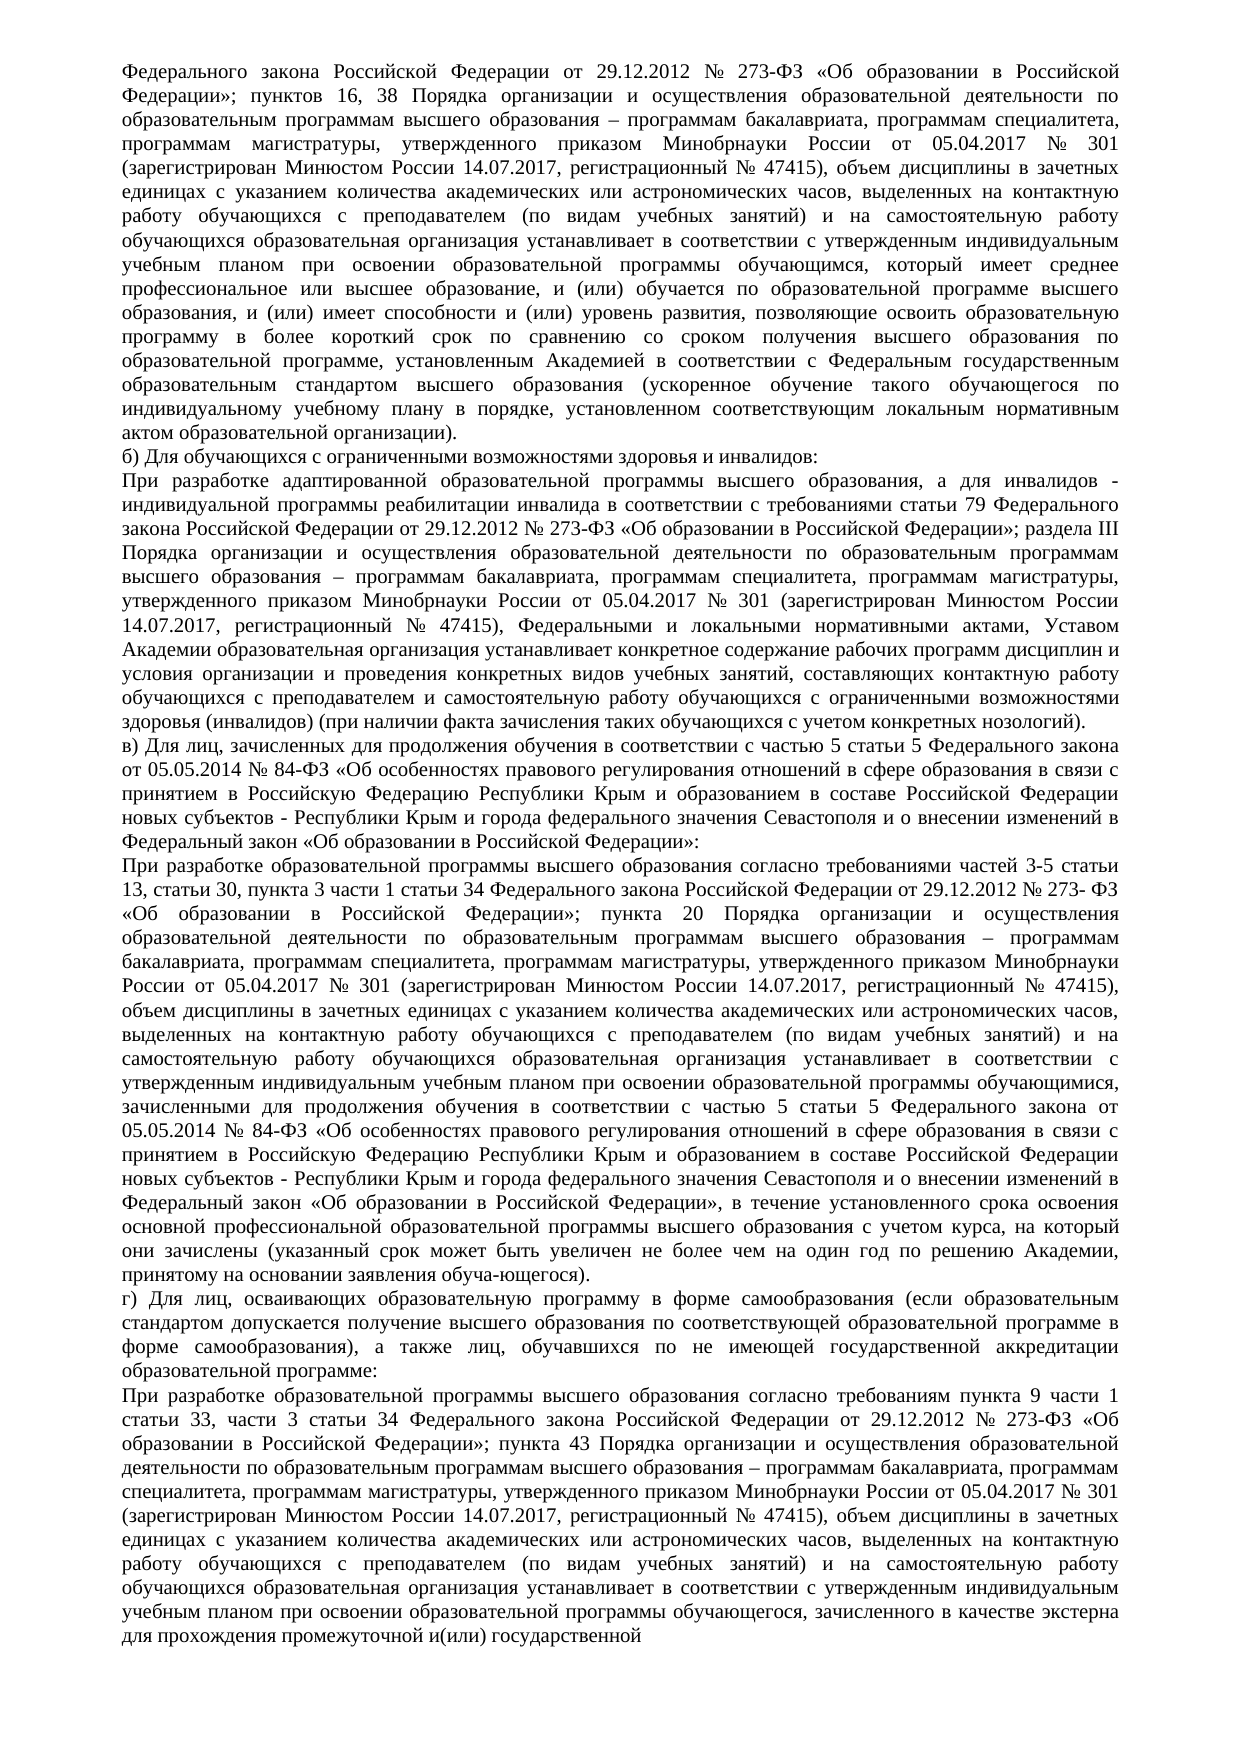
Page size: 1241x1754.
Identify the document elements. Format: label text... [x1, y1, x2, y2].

table_header Федерального закона Российской Федерации от 29.12.2012 № 273-ФЗ «Об образовании в Российской Федерации»; пунктов 16, 38 Порядка организации и осуществления образовательной деятельности по образовательным программам высшего образования – программам бакалавриата, программам специалитета, программам магистратуры, утвержденного приказом Минобрнауки России от 05.04.2017 № 301 (зарегистрирован Минюстом России 14.07.2017, регистрационный № 47415), объем дисциплины в зачетных единицах с указанием количества академических или астрономических часов, выделенных на контактную работу обучающихся с преподавателем (по видам учебных занятий) и на самостоятельную работу обучающихся образовательная организация устанавливает в соответствии с утвержденным индивидуальным учебным планом при освоении образовательной программы обучающимся, который имеет среднее профессиональное или высшее образование, и (или) обучается по образовательной программе высшего образования, и (или) имеет способности и (или) уровень развития, позволяющие освоить образовательную программу в более короткий срок по сравнению со сроком получения высшего образования по образовательной программе, установленным Академией в соответствии с Федеральным государственным образовательным стандартом высшего образования (ускоренное обучение такого обучающегося по индивидуальному учебному плану в порядке, установленном соответствующим локальным нормативным актом образовательной организации). б) Для обучающихся с ограниченными возможностями здоровья и инвалидов: При разработке адаптированной образовательной программы высшего образования, а для инвалидов - индивидуальной программы реабилитации инвалида в соответствии с требованиями статьи 79 Федерального закона Российской Федерации от 29.12.2012 № 273-ФЗ «Об образовании в Российской Федерации»; раздела III Порядка организации и осуществления образовательной деятельности по образовательным программам высшего образования – программам бакалавриата, программам специалитета, программам магистратуры, утвержденного приказом Минобрнауки России от 05.04.2017 № 301 (зарегистрирован Минюстом России 14.07.2017, регистрационный № 47415), Федеральными и локальными нормативными актами, Уставом Академии образовательная организация устанавливает конкретное содержание рабочих программ дисциплин и условия организации и проведения конкретных видов учебных занятий, составляющих контактную работу обучающихся с преподавателем и самостоятельную работу обучающихся с ограниченными возможностями здоровья (инвалидов) (при наличии факта зачисления таких обучающихся с учетом конкретных нозологий). в) Для лиц, зачисленных для продолжения обучения в соответствии с частью 5 статьи 5 Федерального закона от 05.05.2014 № 84-ФЗ «Об особенностях правового регулирования отношений в сфере образования в связи с принятием в Российскую Федерацию Республики Крым и образованием в составе Российской Федерации новых субъектов - Республики Крым и города федерального значения Севастополя и о внесении изменений в Федеральный закон «Об образовании в Российской Федерации»: При разработке образовательной программы высшего образования согласно требованиями частей 3-5 статьи 13, статьи 30, пункта 3 части 1 статьи 34 Федерального закона Российской Федерации от 29.12.2012 № 273- ФЗ «Об образовании в Российской Федерации»; пункта 20 Порядка организации и осуществления образовательной деятельности по образовательным программам высшего образования – программам бакалавриата, программам специалитета, программам магистратуры, утвержденного приказом Минобрнауки России от 05.04.2017 № 301 (зарегистрирован Минюстом России 14.07.2017, регистрационный № 47415), объем дисциплины в зачетных единицах с указанием количества академических или астрономических часов, выделенных на контактную работу обучающихся с преподавателем (по видам учебных занятий) и на самостоятельную работу обучающихся образовательная организация устанавливает в соответствии с утвержденным индивидуальным учебным планом при освоении образовательной программы обучающимися, зачисленными для продолжения обучения в соответствии с частью 5 статьи 5 Федерального закона от 05.05.2014 № 84-ФЗ «Об особенностях правового регулирования отношений в сфере образования в связи с принятием в Российскую Федерацию Республики Крым и образованием в составе Российской Федерации новых субъектов - Республики Крым и города федерального значения Севастополя и о внесении изменений в Федеральный закон «Об образовании в Российской Федерации», в течение установленного срока освоения основной профессиональной образовательной программы высшего образования с учетом курса, на который они зачислены (указанный срок может быть увеличен не более чем на один год по решению Академии, принятому на основании заявления обуча-ющегося). г) Для лиц, осваивающих образовательную программу в форме самообразования (если образовательным стандартом допускается получение высшего образования по соответствующей образовательной программе в форме самообразования), а также лиц, обучавшихся по не имеющей государственной аккредитации образовательной программе: При разработке образовательной программы высшего образования согласно требованиям пункта 9 части 1 статьи 33, части 3 статьи 34 Федерального закона Российской Федерации от 29.12.2012 № 273-ФЗ «Об образовании в Российской Федерации»; пункта 43 Порядка организации и осуществления образовательной деятельности по образовательным программам высшего образования – программам бакалавриата, программам специалитета, программам магистратуры, утвержденного приказом Минобрнауки России от 05.04.2017 № 301 (зарегистрирован Минюстом России 14.07.2017, регистрационный № 47415), объем дисциплины в зачетных единицах с указанием количества академических или астрономических часов, выделенных на контактную работу обучающихся с преподавателем (по видам учебных занятий) и на самостоятельную работу обучающихся образовательная организация устанавливает в соответствии с утвержденным индивидуальным учебным планом при освоении образовательной программы обучающегося, зачисленного в качестве экстерна для прохождения промежуточной и(или) государственной [118, 59, 1124, 1662]
